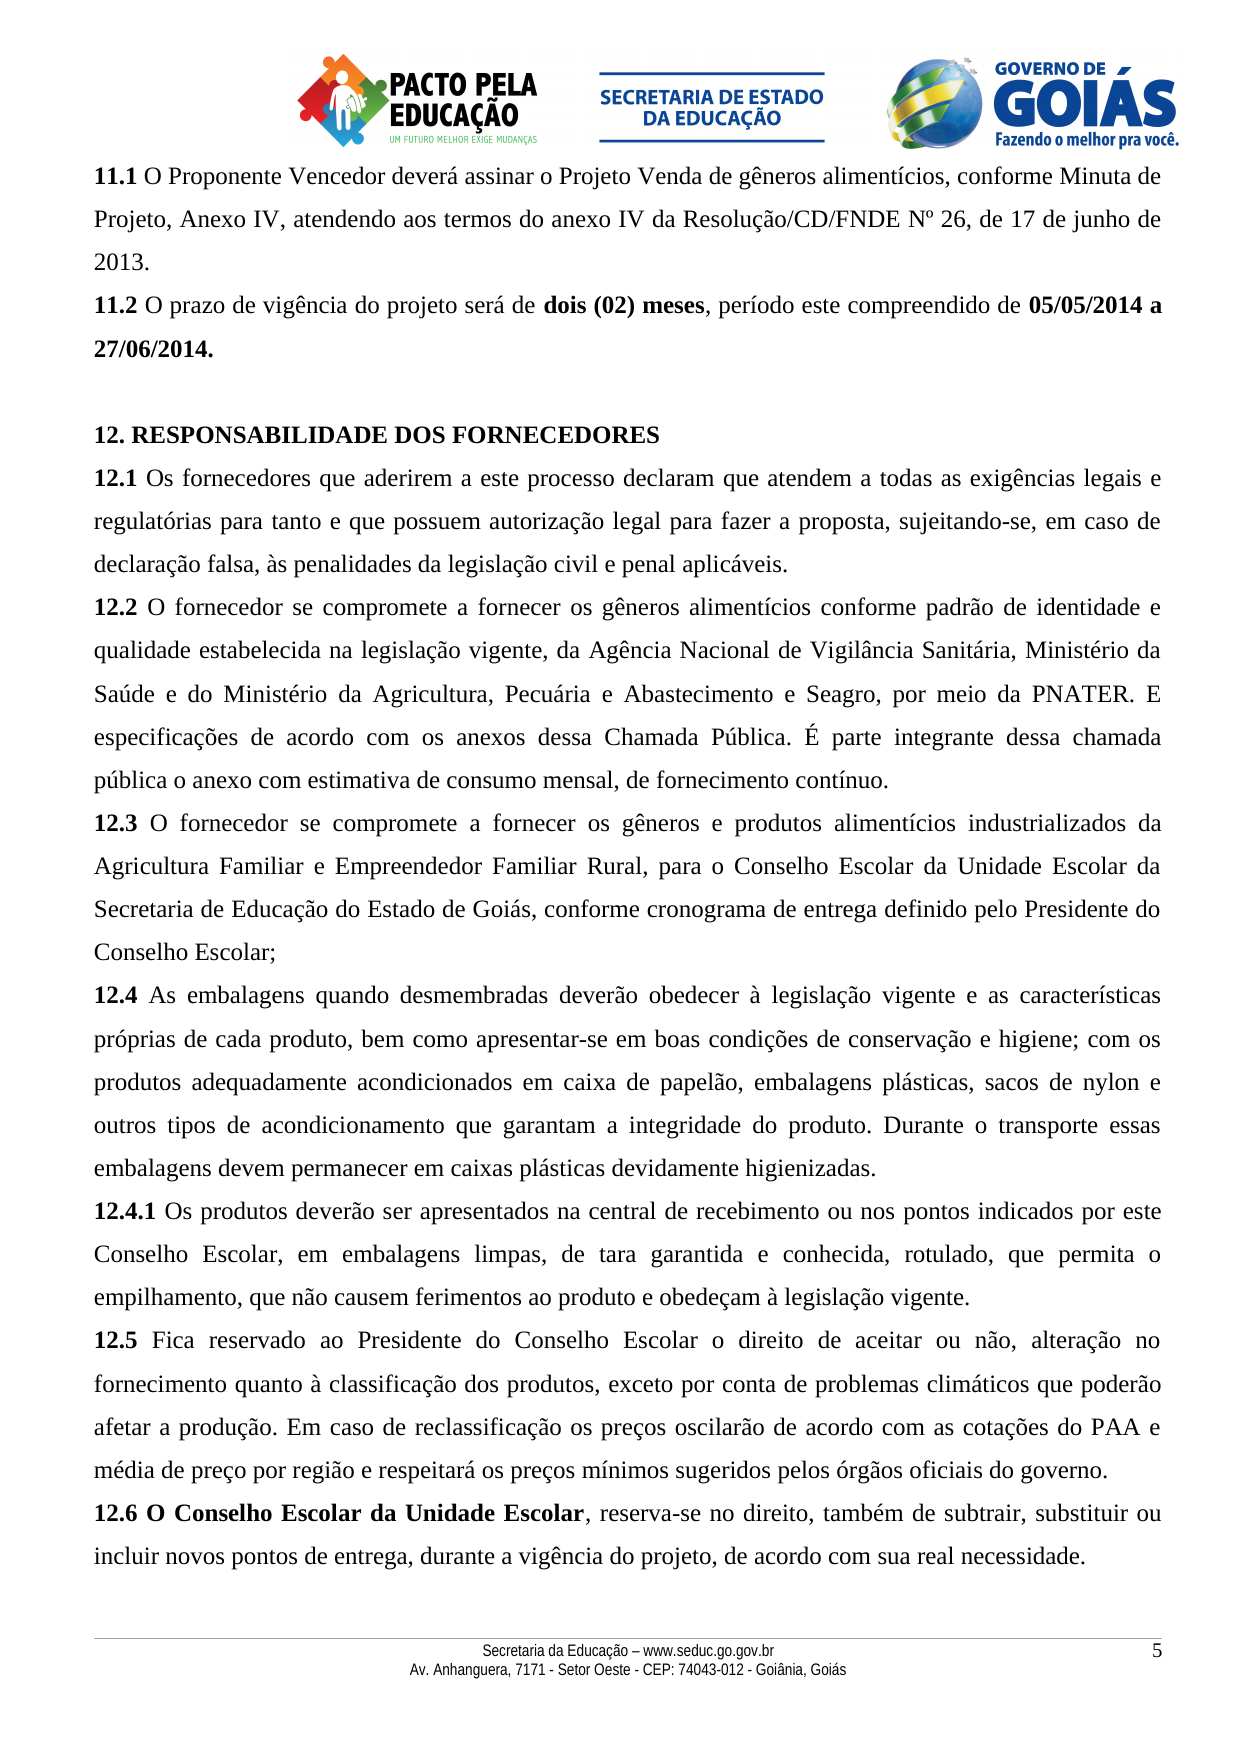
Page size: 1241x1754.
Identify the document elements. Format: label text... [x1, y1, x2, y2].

text 11.1 O Proponente Vencedor deverá assinar o Projeto Venda de gêneros alimentícios, conforme Minuta de Projeto, Anexo IV, atendendo aos termos do anexo IV da Resolução/CD/FNDE Nº 26, de 17 de junho de 2013. [94, 161, 1162, 276]
text 11.2 O prazo de vigência do projeto será de dois (02) meses, período este compreendido de 05/05/2014 a 27/06/2014. [94, 291, 1162, 362]
picture [288, 49, 1186, 158]
text 12.1 Os fornecedores que aderirem a este processo declaram que atendem a todas as exigências legais e regulatórias para tanto e que possuem autorização legal para fazer a proposta, sujeitando-se, em caso de declaração falsa, às penalidades da legislação civil e penal aplicáveis. [94, 463, 1162, 578]
text 12.2 O fornecedor se compromete a fornecer os gêneros alimentícios conforme padrão de identidade e qualidade estabelecida na legislação vigente, da Agência Nacional de Vigilância Sanitária, Ministério da Saúde e do Ministério da Agricultura, Pecuária e Abastecimento e Seagro, por meio da PNATER. E especificações de acordo com os anexos dessa Chamada Pública. É parte integrante dessa chamada pública o anexo com estimativa de consumo mensal, de fornecimento contínuo. [94, 592, 1162, 794]
text 12.4.1 Os produtos deverão ser apresentados na central de recebimento ou nos pontos indicados por este Conselho Escolar, em embalagens limpas, de tara garantida e conhecida, rotulado, que permita o empilhamento, que não causem ferimentos ao produto e obedeçam à legislação vigente. [94, 1196, 1162, 1311]
text 12.4 As embalagens quando desmembradas deverão obedecer à legislação vigente e as características próprias de cada produto, bem como apresentar-se em boas condições de conservação e higiene; com os produtos adequadamente acondicionados em caixa de papelão, embalagens plásticas, sacos de nylon e outros tipos de acondicionamento que garantam a integridade do produto. Durante o transporte essas embalagens devem permanecer em caixas plásticas devidamente higienizadas. [94, 981, 1162, 1182]
text 12.6 O Conselho Escolar da Unidade Escolar, reserva-se no direito, também de subtrair, substituir ou incluir novos pontos de entrega, durante a vigência do projeto, de acordo com sua real necessidade. [94, 1498, 1162, 1570]
text 12. RESPONSABILIDADE DOS FORNECEDORES [94, 420, 1162, 449]
text 12.3 O fornecedor se compromete a fornecer os gêneros e produtos alimentícios industrializados da Agricultura Familiar e Empreendedor Familiar Rural, para o Conselho Escolar da Unidade Escolar da Secretaria de Educação do Estado de Goiás, conforme cronograma de entrega definido pelo Presidente do Conselho Escolar; [94, 808, 1162, 966]
text 12.5 Fica reservado ao Presidente do Conselho Escolar o direito de aceitar ou não, alteração no fornecimento quanto à classificação dos produtos, exceto por conta de problemas climáticos que poderão afetar a produção. Em caso de reclassificação os preços oscilarão de acordo com as cotações do PAA e média de preço por região e respeitará os preços mínimos sugeridos pelos órgãos oficiais do governo. [94, 1326, 1162, 1484]
